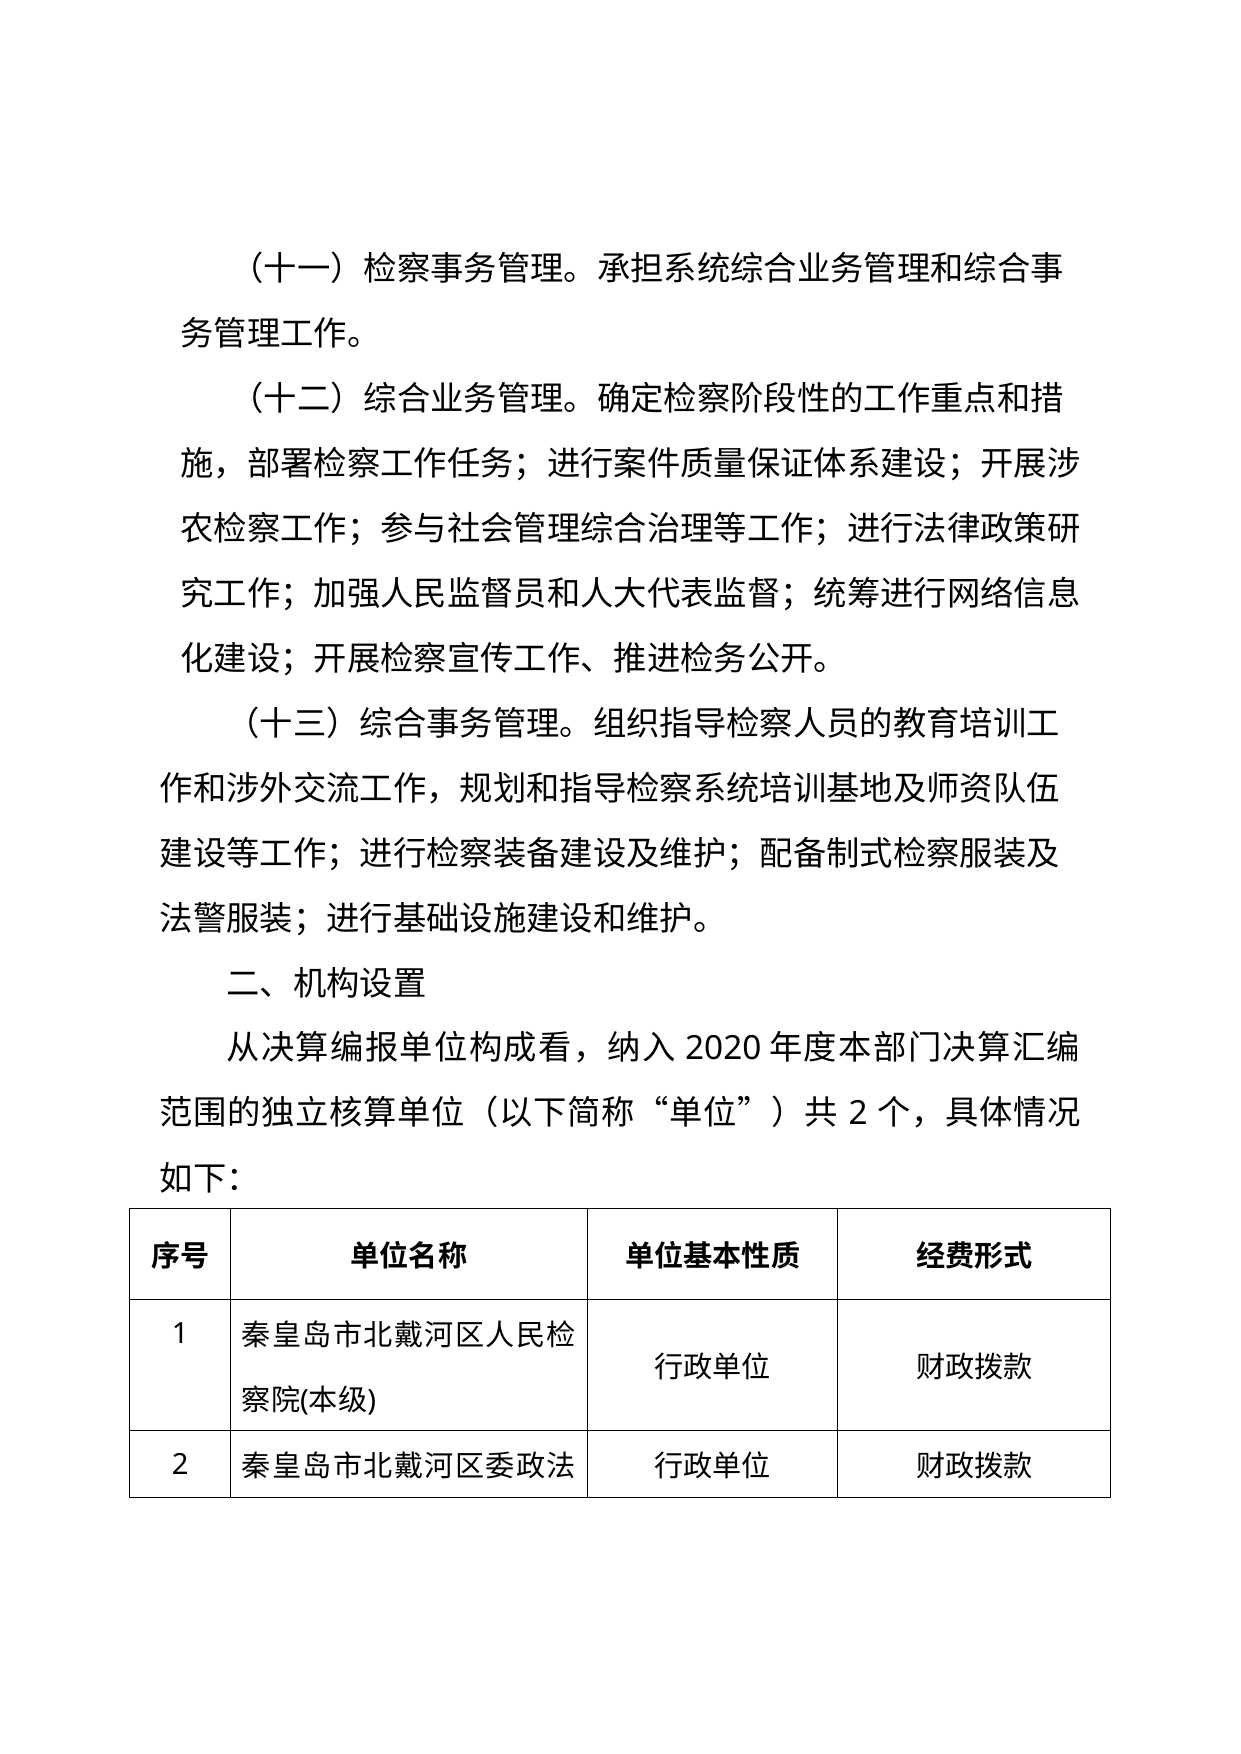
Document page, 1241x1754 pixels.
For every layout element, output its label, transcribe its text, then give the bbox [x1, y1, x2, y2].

text （十二）综合业务管理。确定检察阶段性的工作重点和措施，部署检察工作任务；进行案件质量保证体系建设；开展涉农检察工作；参与社会管理综合治理等工作；进行法律政策研究工作；加强人民监督员和人大代表监督；统筹进行网络信息化建设；开展检察宣传工作、推进检务公开。 [180, 363, 1081, 688]
table_header 序号 [130, 1209, 230, 1299]
table_cell 行政单位 [588, 1431, 837, 1497]
text 二、机构设置 [159, 948, 1081, 1013]
table_header 单位名称 [231, 1209, 587, 1299]
table_cell 1 [130, 1300, 230, 1430]
text （十一）检察事务管理。承担系统综合业务管理和综合事务管理工作。 [180, 233, 1081, 363]
table_cell 秦皇岛市北戴河区人民检察院(本级) [231, 1300, 587, 1430]
table_cell 秦皇岛市北戴河区委政法委员会 [231, 1431, 587, 1497]
table_cell 2 [130, 1431, 230, 1497]
table_header 经费形式 [838, 1209, 1110, 1299]
table_cell 行政单位 [588, 1300, 837, 1430]
text （十三）综合事务管理。组织指导检察人员的教育培训工作和涉外交流工作，规划和指导检察系统培训基地及师资队伍建设等工作；进行检察装备建设及维护；配备制式检察服装及法警服装；进行基础设施建设和维护。 [159, 688, 1081, 948]
text 从决算编报单位构成看，纳入2020年度本部门决算汇编范围的独立核算单位（以下简称“单位”）共 2 个，具体情况如下： [159, 1013, 1081, 1208]
table_header 单位基本性质 [588, 1209, 837, 1299]
table_cell 财政拨款 [838, 1431, 1110, 1497]
table_cell 财政拨款 [838, 1300, 1110, 1430]
